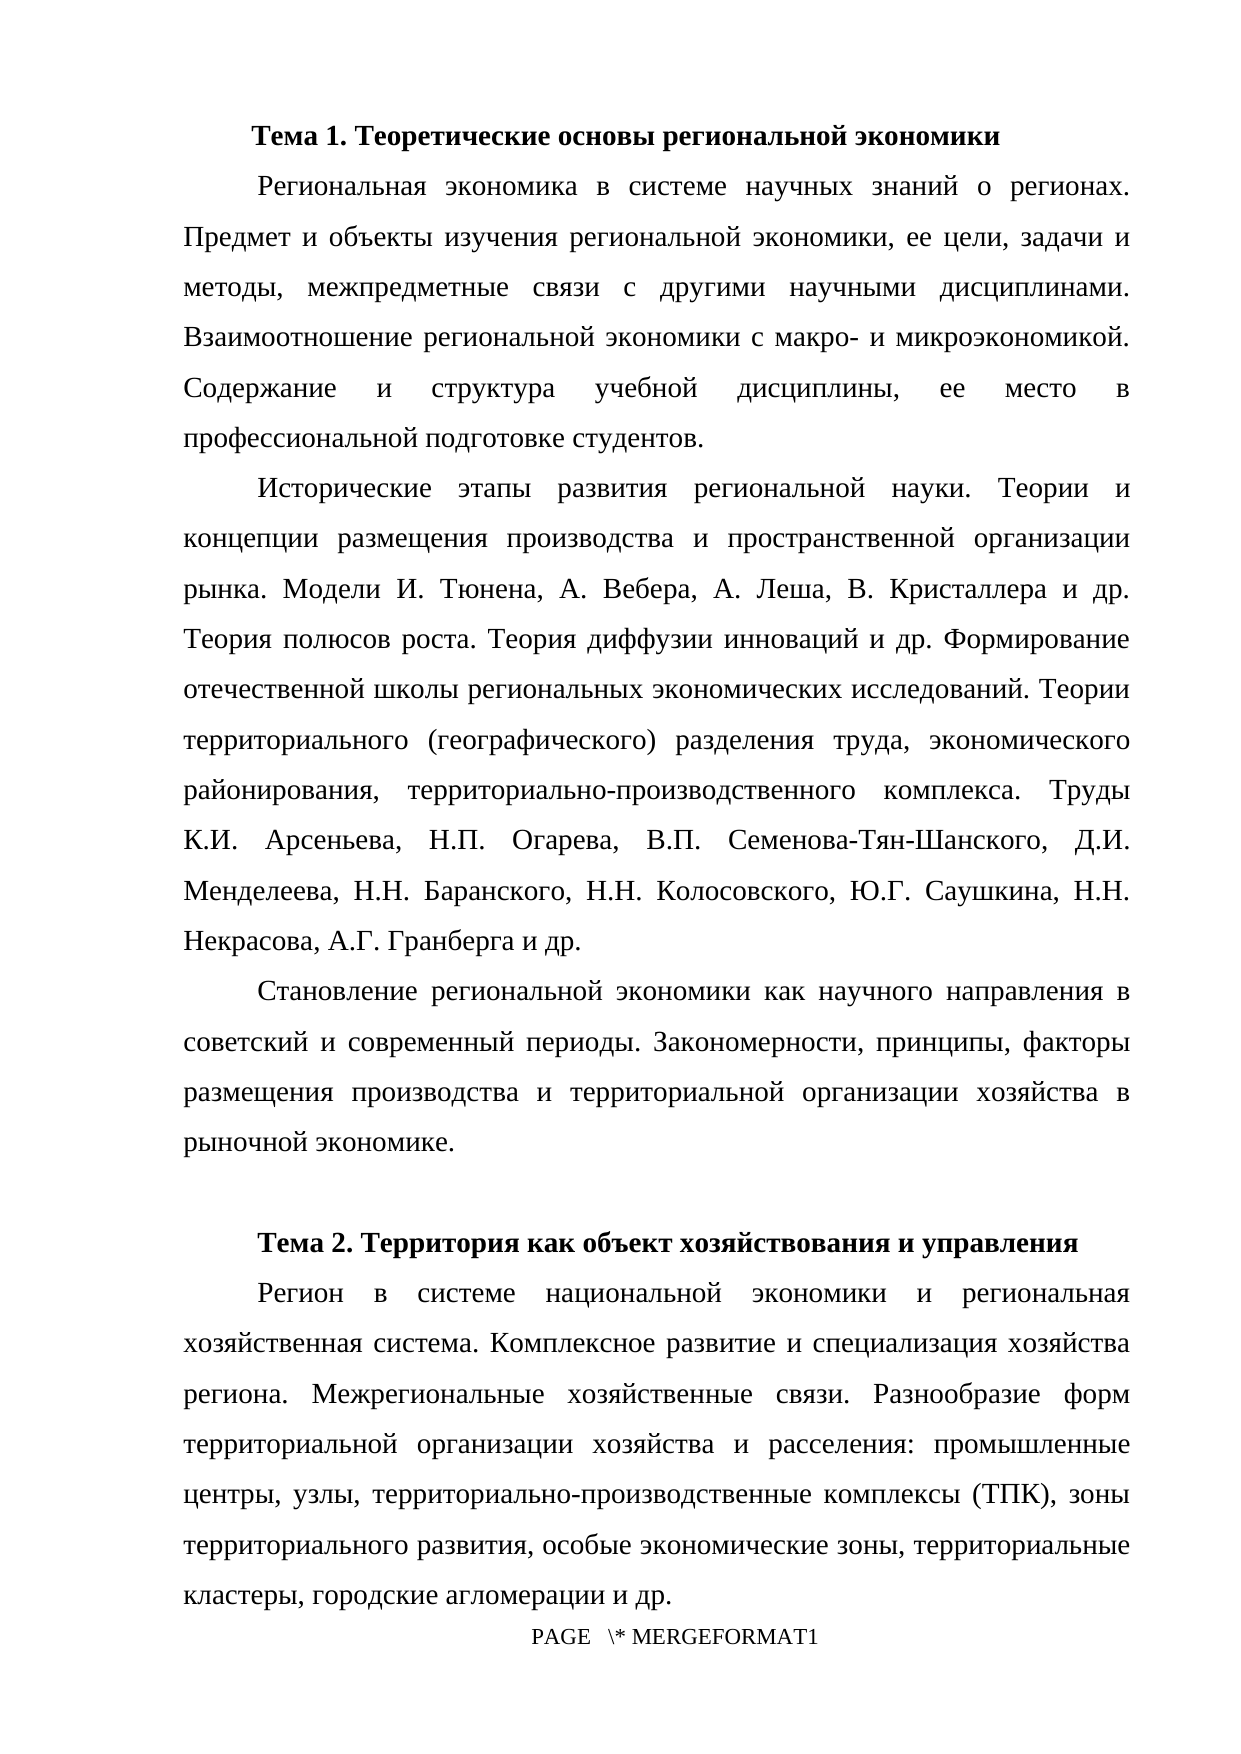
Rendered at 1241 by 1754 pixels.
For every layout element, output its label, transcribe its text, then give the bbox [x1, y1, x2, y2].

text Исторические этапы развития региональной науки. Теории и концепции размещения производства и пространственной организации рынка. Модели И. Тюнена, А. Вебера, А. Леша, В. Кристаллера и др. Теория полюсов роста. Теория диффузии инноваций и др. Формирование отечественной школы региональных экономических исследований. Теории территориального (географического) разделения труда, экономического районирования, территориально-производственного комплекса. Труды К.И. Арсеньева, Н.П. Огарева, В.П. Семенова-Тян-Шанского, Д.И. Менделеева, Н.Н. Баранского, Н.Н. Колосовского, Ю.Г. Саушкина, Н.Н. Некрасова, А.Г. Гранберга и др. [183, 470, 1131, 957]
text Тема 1. Теоретические основы региональной экономики [177, 118, 1137, 152]
text Региональная экономика в системе научных знаний о регионах. Предмет и объекты изучения региональной экономики, ее цели, задачи и методы, межпредметные связи с другими научными дисциплинами. Взаимоотношение региональной экономики с макро- и микроэкономикой. Содержание и структура учебной дисциплины, ее место в профессиональной подготовке студентов. [183, 168, 1131, 453]
text Регион в системе национальной экономики и региональная хозяйственная система. Комплексное развитие и специализация хозяйства региона. Межрегиональные хозяйственные связи. Разнообразие форм территориальной организации хозяйства и расселения: промышленные центры, узлы, территориально-производственные комплексы (ТПК), зоны территориального развития, особые экономические зоны, территориальные кластеры, городские агломерации и др. [183, 1275, 1131, 1611]
text Тема 2. Территория как объект хозяйствования и управления [183, 1225, 1131, 1258]
text Становление региональной экономики как научного направления в советский и современный периоды. Закономерности, принципы, факторы размещения производства и территориальной организации хозяйства в рыночной экономике. [183, 973, 1131, 1158]
